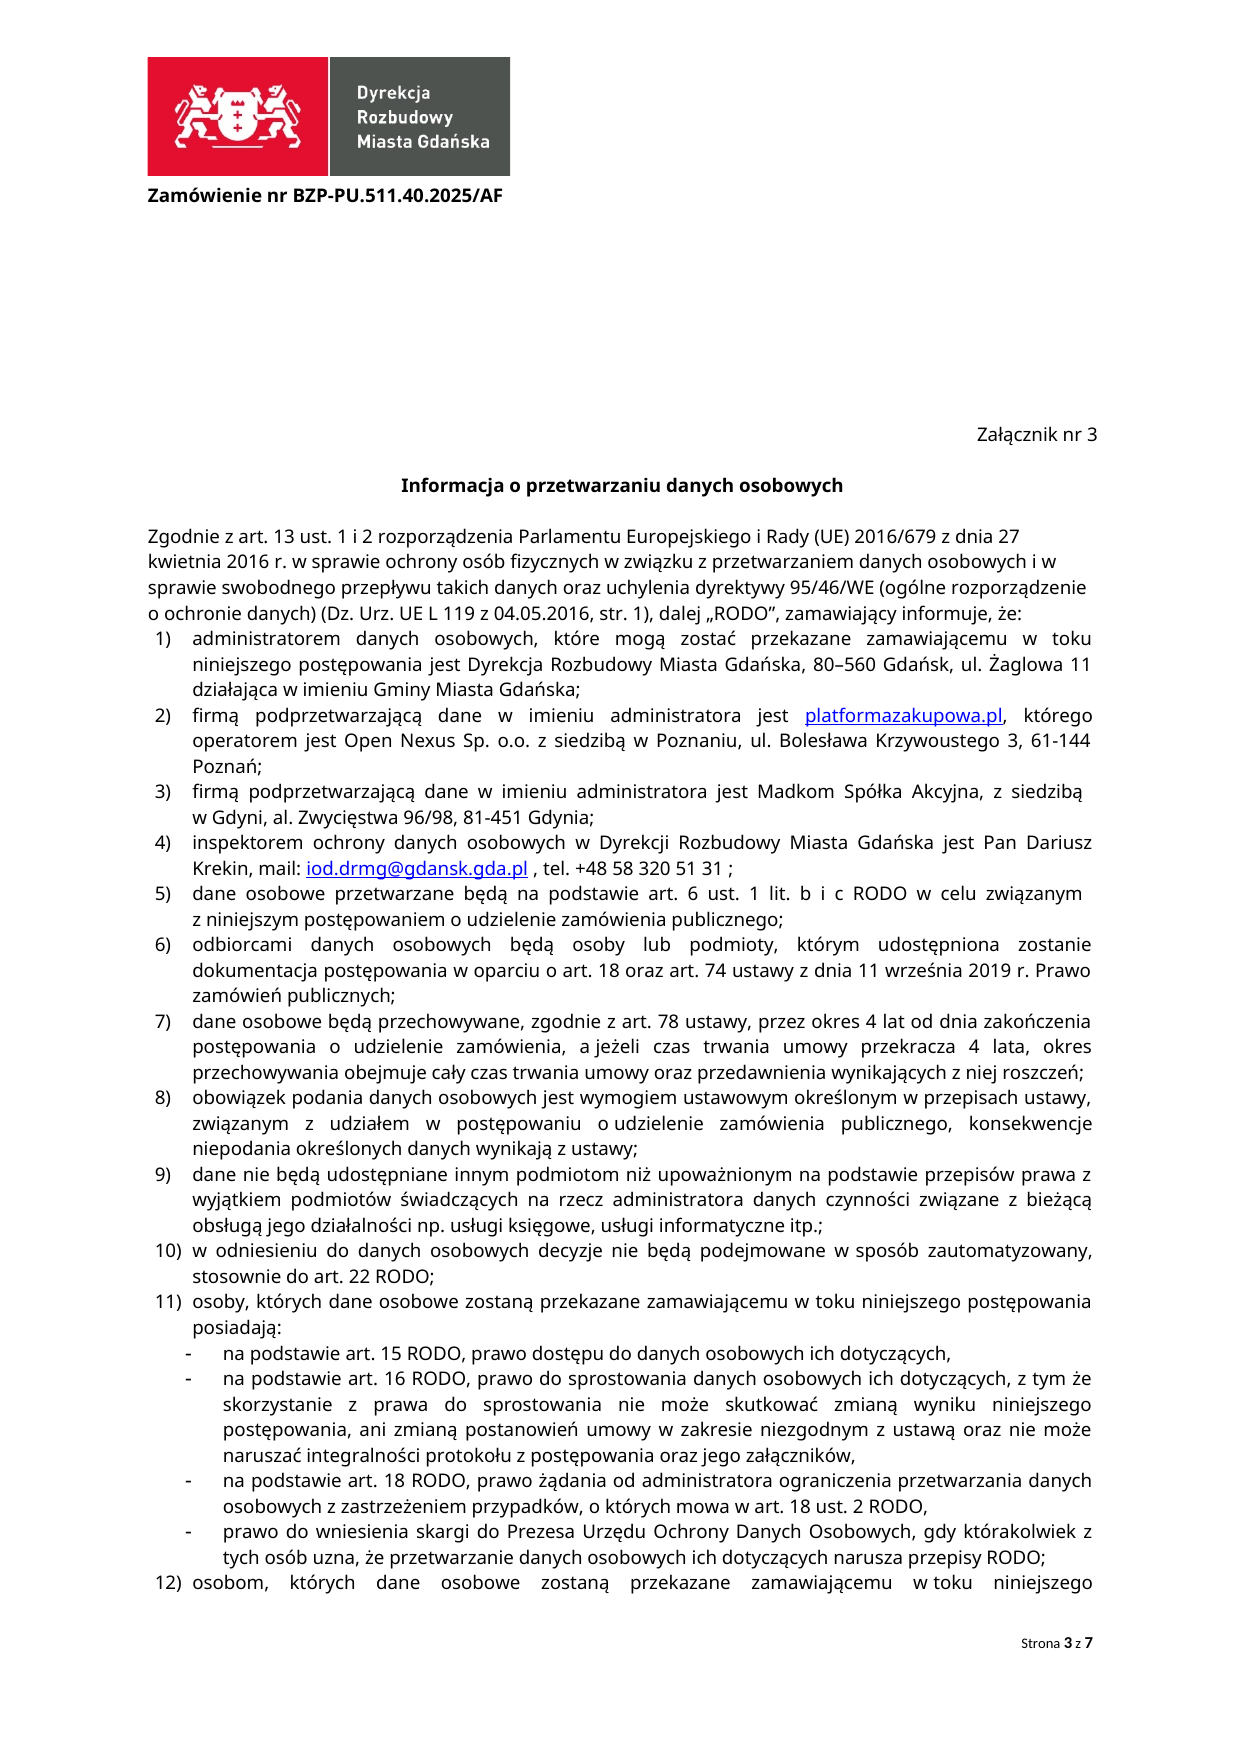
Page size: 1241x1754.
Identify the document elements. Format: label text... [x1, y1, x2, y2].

list na podstawie art. 18 RODO, prawo żądania od administratora ograniczenia przetwarzania danych osobowych z zastrzeżeniem przypadków, o których mowa w art. 18 ust. 2 RODO, [185, 1467, 1093, 1518]
text Zgodnie z art. 13 ust. 1 i 2 rozporządzenia Parlamentu Europejskiego i Rady (UE) 2016/679 z dnia 27 kwietnia 2016 r. w sprawie ochrony osób fizycznych w związku z przetwarzaniem danych osobowych i w sprawie swobodnego przepływu takich danych oraz uchylenia dyrektywy 95/46/WE (ogólne rozporządzenie o ochronie danych) (Dz. Urz. UE L 119 z 04.05.2016, str. 1), dalej „RODO”, zamawiający informuje, że: [148, 523, 1093, 625]
list dane osobowe przetwarzane będą na podstawie art. 6 ust. 1 lit. b i c RODO w celu związanym z niniejszym postępowaniem o udzielenie zamówienia publicznego; [154, 881, 1093, 932]
list prawo do wniesienia skargi do Prezesa Urzędu Ochrony Danych Osobowych, gdy którakolwiek z tych osób uzna, że przetwarzanie danych osobowych ich dotyczących narusza przepisy RODO; [185, 1518, 1093, 1569]
list na podstawie art. 15 RODO, prawo dostępu do danych osobowych ich dotyczących, [185, 1340, 1093, 1365]
text Załącznik nr 3 [148, 421, 1097, 447]
list firmą podprzetwarzającą dane w imieniu administratora jest platformazakupowa.pl, którego operatorem jest Open Nexus Sp. o.o. z siedzibą w Poznaniu, ul. Bolesława Krzywoustego 3, 61-144 Poznań; [154, 702, 1093, 778]
list odbiorcami danych osobowych będą osoby lub podmioty, którym udostępniona zostanie dokumentacja postępowania w oparciu o art. 18 oraz art. 74 ustawy z dnia 11 września 2019 r. Prawo zamówień publicznych; [154, 932, 1093, 1008]
list administratorem danych osobowych, które mogą zostać przekazane zamawiającemu w toku niniejszego postępowania jest Dyrekcja Rozbudowy Miasta Gdańska, 80–560 Gdańsk, ul. Żaglowa 11 działająca w imieniu Gminy Miasta Gdańska; [154, 625, 1093, 702]
picture [147, 57, 511, 176]
list firmą podprzetwarzającą dane w imieniu administratora jest Madkom Spółka Akcyjna, z siedzibą w Gdyni, al. Zwycięstwa 96/98, 81-451 Gdynia; [154, 778, 1093, 829]
list w odniesieniu do danych osobowych decyzje nie będą podejmowane w sposób zautomatyzowany, stosownie do art. 22 RODO; [154, 1238, 1093, 1289]
list obowiązek podania danych osobowych jest wymogiem ustawowym określonym w przepisach ustawy, związanym z udziałem w postępowaniu o udzielenie zamówienia publicznego, konsekwencje niepodania określonych danych wynikają z ustawy; [154, 1085, 1093, 1161]
list dane nie będą udostępniane innym podmiotom niż upoważnionym na podstawie przepisów prawa z wyjątkiem podmiotów świadczących na rzecz administratora danych czynności związane z bieżącą obsługą jego działalności np. usługi księgowe, usługi informatyczne itp.; [154, 1161, 1093, 1238]
text Informacja o przetwarzaniu danych osobowych [148, 472, 1097, 498]
list dane osobowe będą przechowywane, zgodnie z art. 78 ustawy, przez okres 4 lat od dnia zakończenia postępowania o udzielenie zamówienia, a jeżeli czas trwania umowy przekracza 4 lata, okres przechowywania obejmuje cały czas trwania umowy oraz przedawnienia wynikających z niej roszczeń; [154, 1008, 1093, 1085]
list osobom, których dane osobowe zostaną przekazane zamawiającemu w toku niniejszego postępowania nie przysługuje: [154, 1569, 1093, 1595]
list na podstawie art. 16 RODO, prawo do sprostowania danych osobowych ich dotyczących, z tym że skorzystanie z prawa do sprostowania nie może skutkować zmianą wyniku niniejszego postępowania, ani zmianą postanowień umowy w zakresie niezgodnym z ustawą oraz nie może naruszać integralności protokołu z postępowania oraz jego załączników, [185, 1365, 1093, 1467]
list inspektorem ochrony danych osobowych w Dyrekcji Rozbudowy Miasta Gdańska jest Pan Dariusz Krekin, mail: iod.drmg@gdansk.gda.pl , tel. +48 58 320 51 31 ; [154, 829, 1093, 881]
list osoby, których dane osobowe zostaną przekazane zamawiającemu w toku niniejszego postępowania posiadają: [154, 1289, 1093, 1340]
